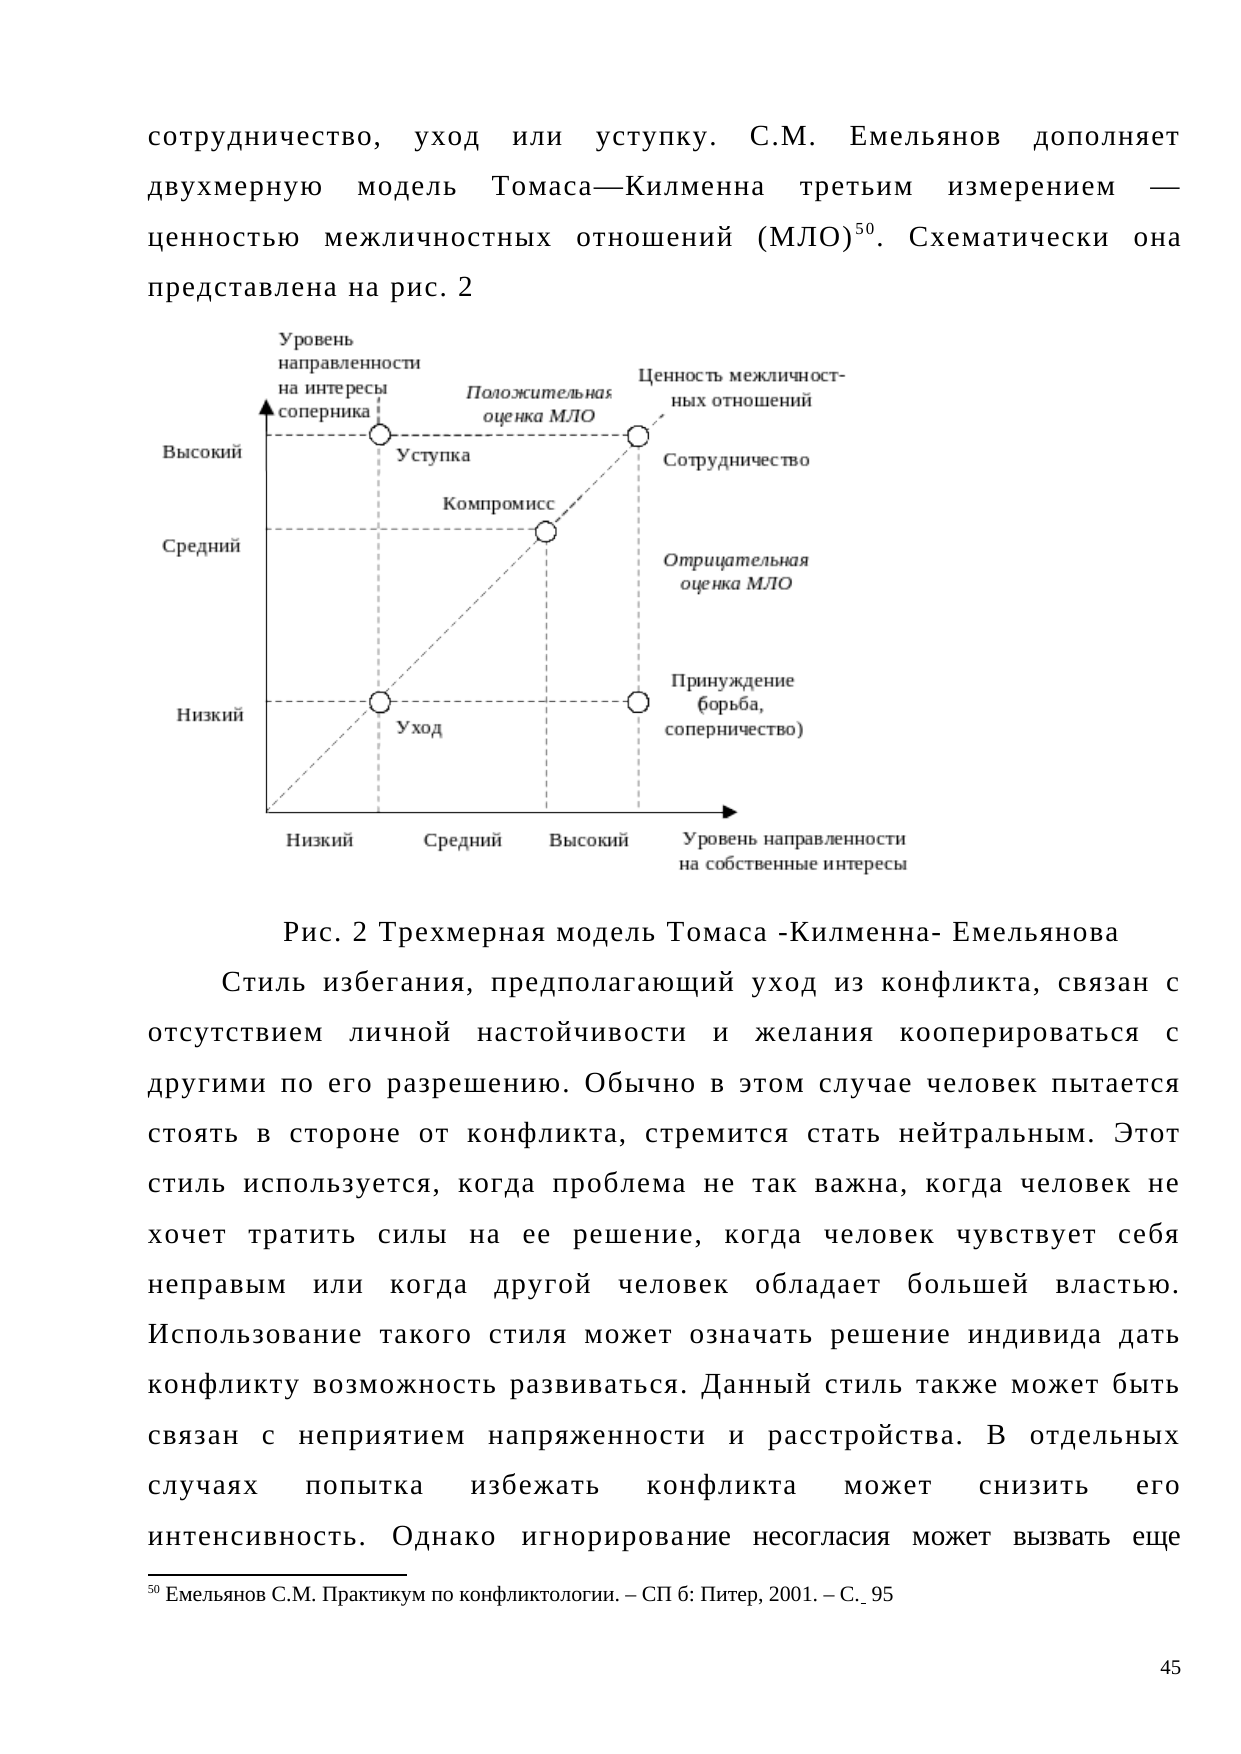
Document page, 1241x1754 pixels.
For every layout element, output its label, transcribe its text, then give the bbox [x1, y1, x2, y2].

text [148, 964, 1181, 1551]
text Рис. 2 Трехмерная модель Томаса -Килменна- Емельянова [148, 319, 1181, 947]
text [148, 118, 1181, 303]
